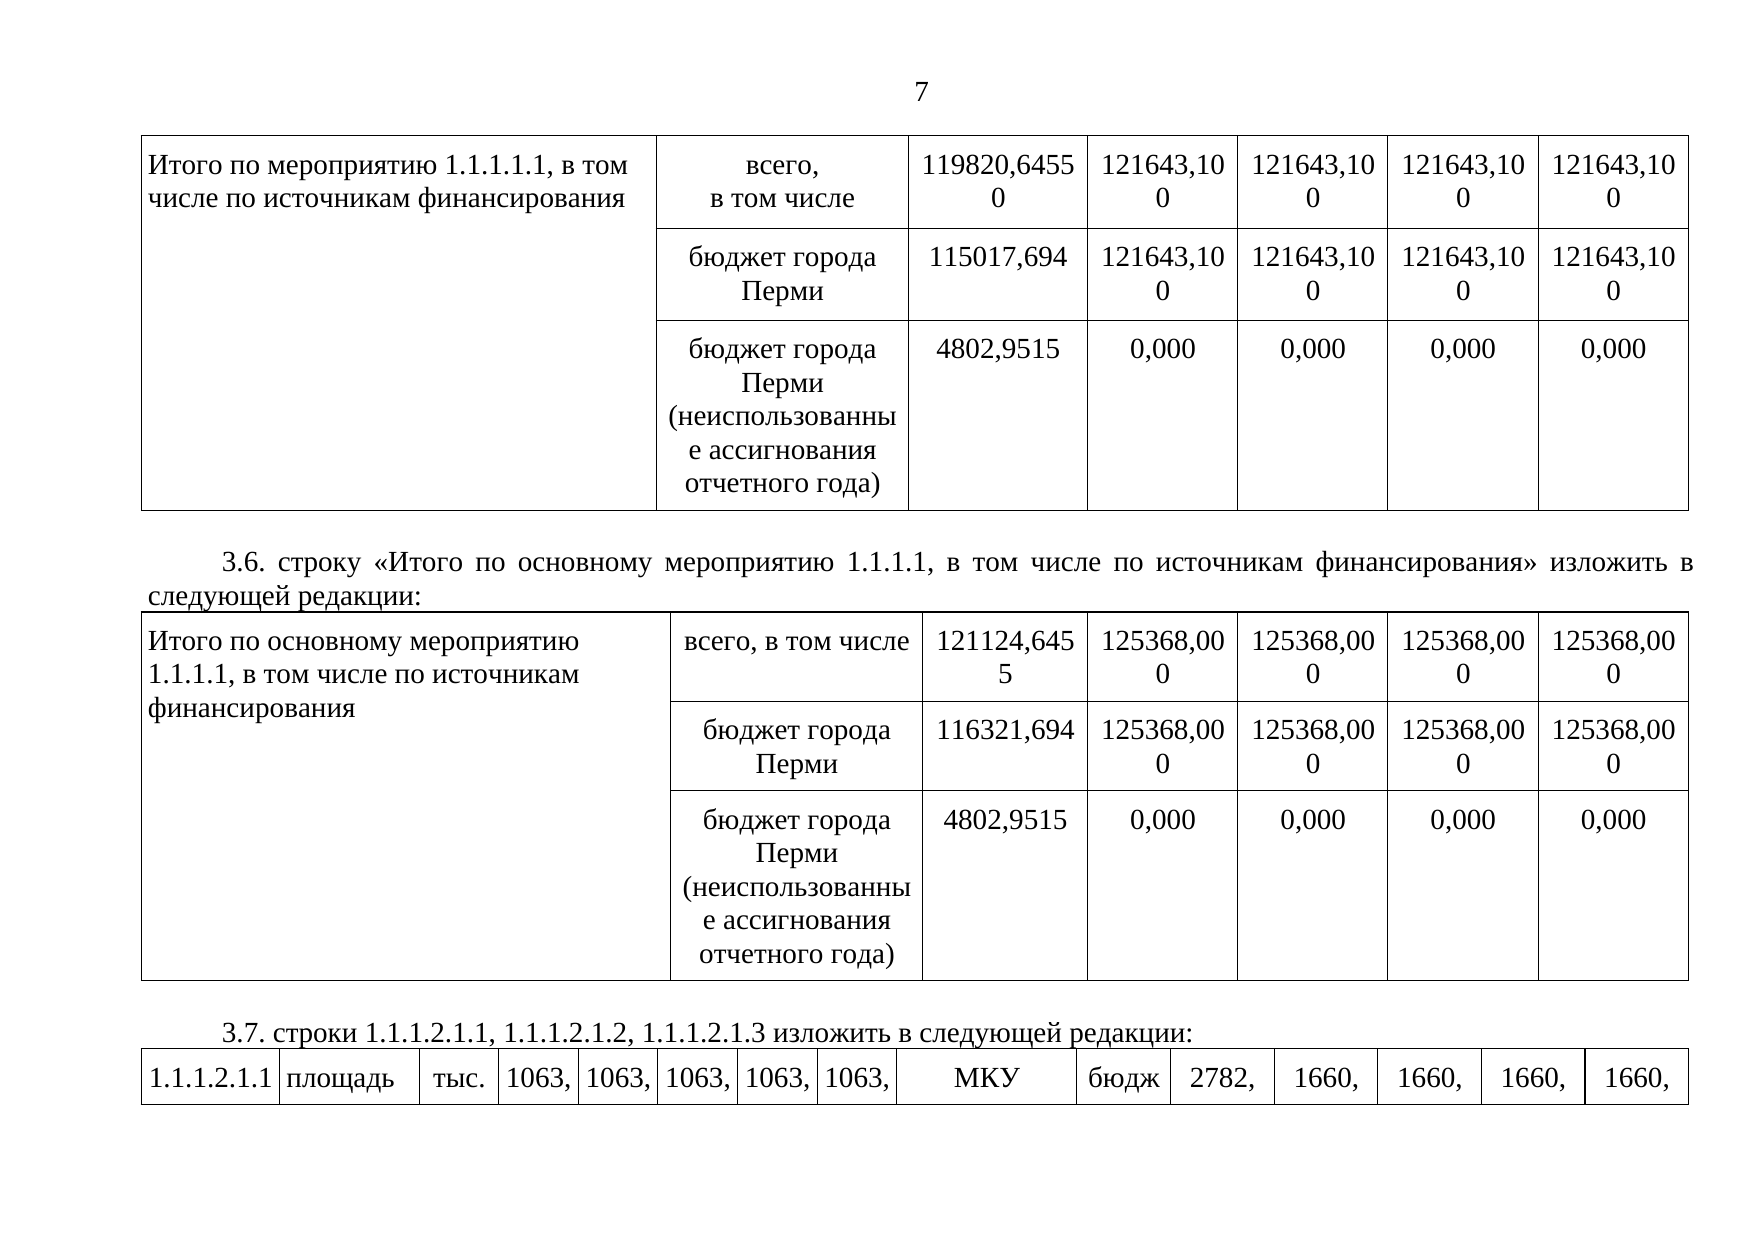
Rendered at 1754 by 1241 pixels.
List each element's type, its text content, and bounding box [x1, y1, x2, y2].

table_header бюджет города Перми [1077, 1049, 1170, 1104]
table_header 121643,100 [1238, 136, 1387, 228]
table_cell бюджет города Перми [671, 702, 922, 790]
table_header 119820,64550 [909, 136, 1087, 228]
table_header 121124,6455 [923, 613, 1087, 701]
table_cell 4802,9515 [909, 321, 1087, 510]
table_cell 0,000 [1088, 791, 1237, 980]
table_cell 121643,100 [1539, 229, 1688, 320]
table_header 121643,100 [1088, 136, 1237, 228]
table_cell 116321,694 [923, 702, 1087, 790]
table_header всего, в том числе [671, 613, 922, 701]
table_cell 4802,9515 [923, 791, 1087, 980]
table_header 121643,100 [1388, 136, 1538, 228]
table_cell 121643,100 [1388, 229, 1538, 320]
table_header 125368,000 [1238, 613, 1387, 701]
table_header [897, 1049, 1076, 1104]
table_header всего, в том числе [657, 136, 908, 228]
table_cell 125368,000 [1388, 702, 1538, 790]
table_cell 125368,000 [1238, 702, 1387, 790]
table_cell 0,000 [1388, 321, 1538, 510]
table_cell 0,000 [1238, 791, 1387, 980]
table_cell 0,000 [1539, 321, 1688, 510]
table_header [280, 1049, 419, 1104]
table_cell 121643,100 [1238, 229, 1387, 320]
table_header Итого по мероприятию 1.1.1.1.1, в том числе по источникам финансирования [142, 136, 656, 510]
table_cell 125368,000 [1088, 702, 1237, 790]
table_cell 115017,694 [909, 229, 1087, 320]
table_header 125368,000 [1539, 613, 1688, 701]
table_cell 0,000 [1088, 321, 1237, 510]
table_header 121643,100 [1539, 136, 1688, 228]
table_header 125368,000 [1088, 613, 1237, 701]
text 3.6. строку «Итого по основному мероприятию 1.1.1.1, в том числе по источникам финансирования» изложить в следующей редакции: [148, 544, 1695, 611]
table_cell бюджет города Перми (неиспользованные ассигнования отчетного года) [657, 321, 908, 510]
table_cell 121643,100 [1088, 229, 1237, 320]
table_cell 0,000 [1539, 791, 1688, 980]
text 3.7. строки 1.1.1.2.1.1, 1.1.1.2.1.2, 1.1.1.2.1.3 изложить в следующей редакции: [148, 1015, 1695, 1048]
table_header тыс. кв. м [420, 1049, 498, 1104]
table_cell бюджет города Перми [657, 229, 908, 320]
table_cell 0,000 [1388, 791, 1538, 980]
table_cell бюджет города Перми (неиспользованные ассигнования отчетного года) [671, 791, 922, 980]
table_header 125368,000 [1388, 613, 1538, 701]
table_cell 0,000 [1238, 321, 1387, 510]
table_cell 125368,000 [1539, 702, 1688, 790]
table_header Итого по основному мероприятию 1.1.1.1, в том числе по источникам финансирования [142, 613, 670, 980]
